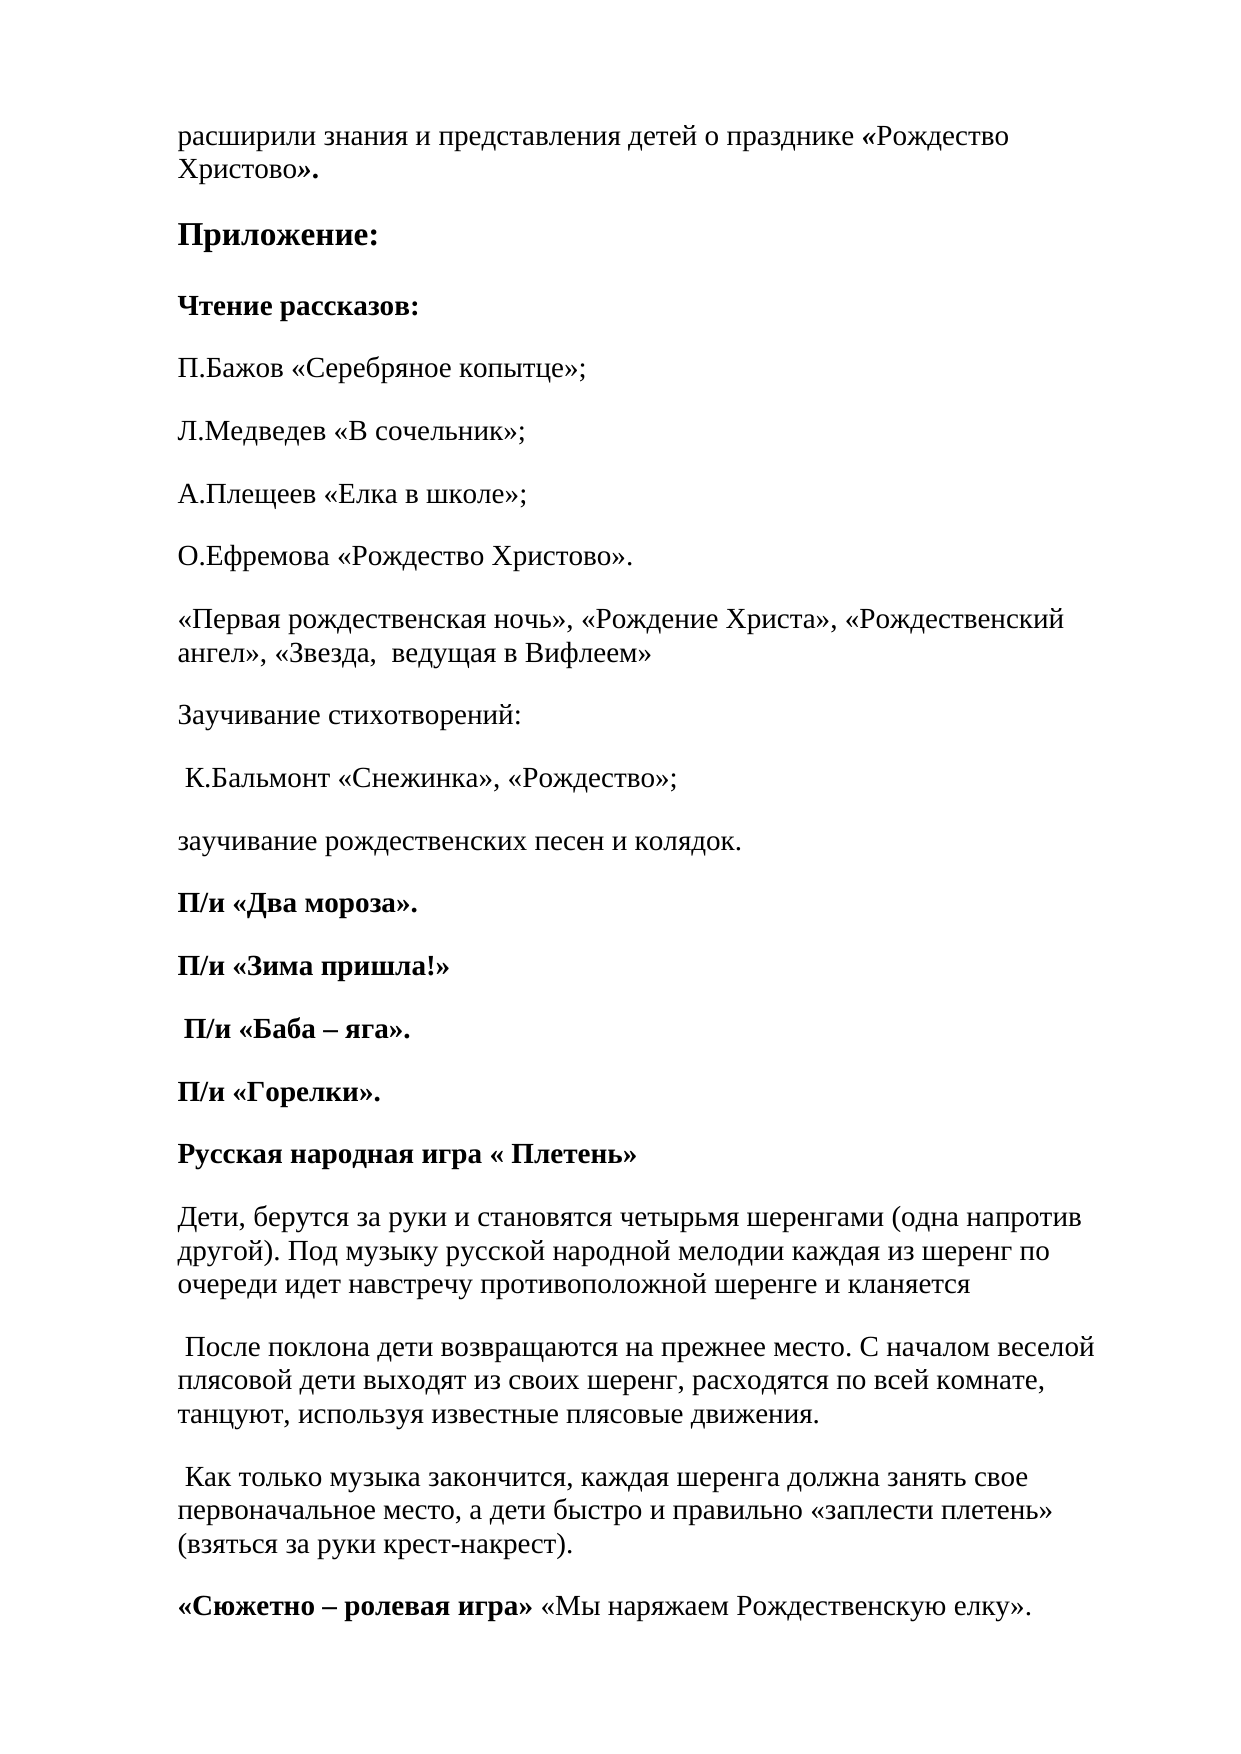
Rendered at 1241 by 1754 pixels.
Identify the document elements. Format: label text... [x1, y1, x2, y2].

text О.Ефремова «Рождество Христово». [177, 538, 1152, 572]
text П/и «Баба – яга». [177, 1011, 1152, 1044]
text «Сюжетно – ролевая игра» «Мы наряжаем Рождественскую елку». [177, 1588, 1152, 1622]
text П/и «Горелки». [177, 1074, 1152, 1107]
text Л.Медведев «В сочельник»; [177, 413, 1152, 447]
text П/и «Зима пришла!» [177, 948, 1152, 982]
text «Первая рождественская ночь», «Рождение Христа», «Рождественский ангел», «Звезда, ведущая в Вифлеем» [177, 601, 1152, 668]
text заучивание рождественских песен и колядок. [177, 823, 1152, 856]
text Как только музыка закончится, каждая шеренга должна занять свое первоначальное место, а дети быстро и правильно «заплести плетень» (взяться за руки крест-накрест). [177, 1459, 1152, 1559]
text К.Бальмонт «Снежинка», «Рождество»; [177, 760, 1152, 794]
text П.Бажов «Серебряное копытце»; [177, 350, 1152, 384]
text П/и «Два мороза». [177, 886, 1152, 919]
text Приложение: [177, 214, 1152, 253]
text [177, 118, 1152, 185]
text Заучивание стихотворений: [177, 697, 1152, 731]
text Чтение рассказов: [177, 288, 1152, 321]
text А.Плещеев «Елка в школе»; [177, 476, 1152, 509]
text После поклона дети возвращаются на прежнее место. С началом веселой плясовой дети выходят из своих шеренг, расходятся по всей комнате, танцуют, используя известные плясовые движения. [177, 1329, 1152, 1429]
text Русская народная игра « Плетень» [177, 1136, 1152, 1170]
text Дети, берутся за руки и становятся четырьмя шеренгами (одна напротив другой). Под музыку русской народной мелодии каждая из шеренг по очереди идет навстречу противоположной шеренге и кланяется [177, 1199, 1152, 1300]
